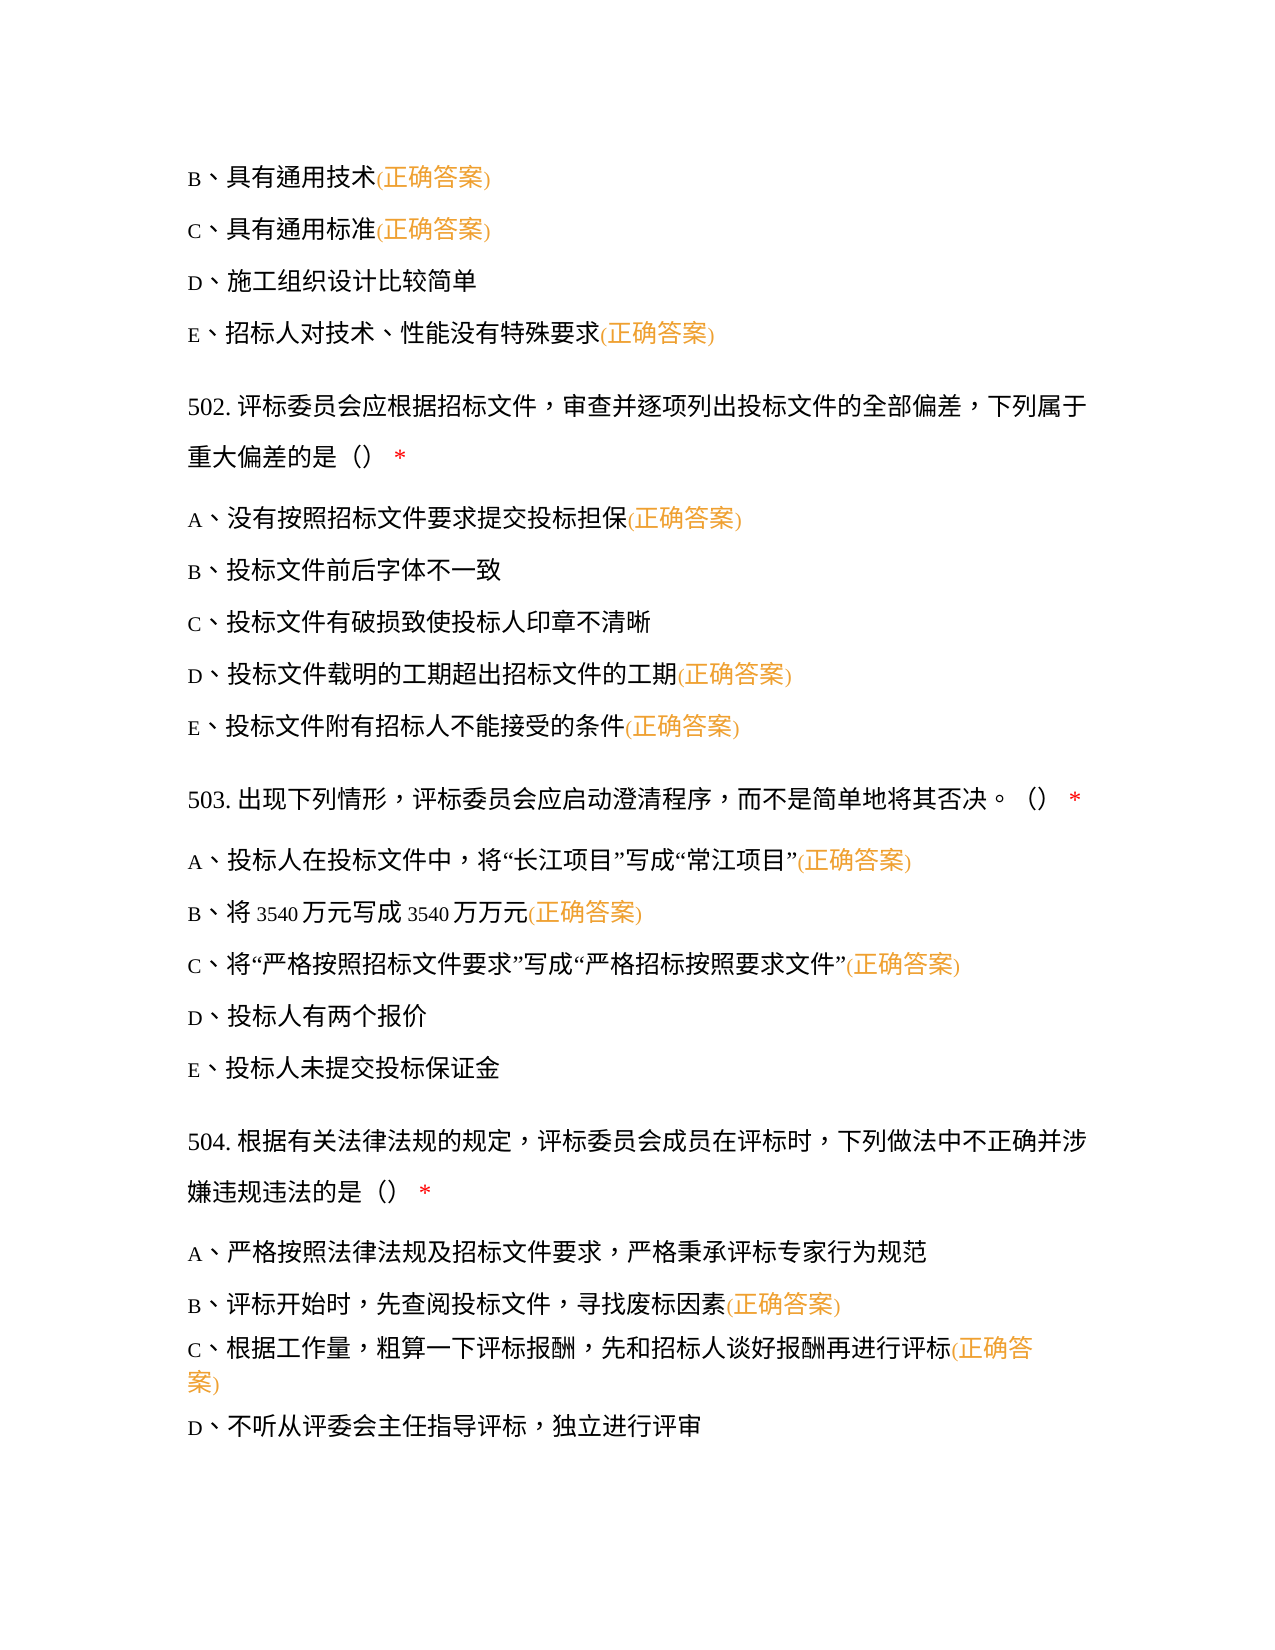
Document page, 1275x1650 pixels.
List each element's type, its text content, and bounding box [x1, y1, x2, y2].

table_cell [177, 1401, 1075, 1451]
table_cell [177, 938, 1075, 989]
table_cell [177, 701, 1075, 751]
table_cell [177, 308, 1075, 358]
text 503. 出现下列情形，评标委员会应启动澄清程序，而不是简单地将其否决。（） * [187, 781, 1087, 816]
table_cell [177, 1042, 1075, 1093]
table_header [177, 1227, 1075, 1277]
text 504. 根据有关法律法规的规定，评标委员会成员在评标时，下列做法中不正确并涉嫌违规违法的是（） * [187, 1123, 1087, 1208]
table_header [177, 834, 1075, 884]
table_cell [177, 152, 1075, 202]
text 502. 评标委员会应根据招标文件，审查并逐项列出投标文件的全部偏差，下列属于重大偏差的是（） * [187, 389, 1087, 474]
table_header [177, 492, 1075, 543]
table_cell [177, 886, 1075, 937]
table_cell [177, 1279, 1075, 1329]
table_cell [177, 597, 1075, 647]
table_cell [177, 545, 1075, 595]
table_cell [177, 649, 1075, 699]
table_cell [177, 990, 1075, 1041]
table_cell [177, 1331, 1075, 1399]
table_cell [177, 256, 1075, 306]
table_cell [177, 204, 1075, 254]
